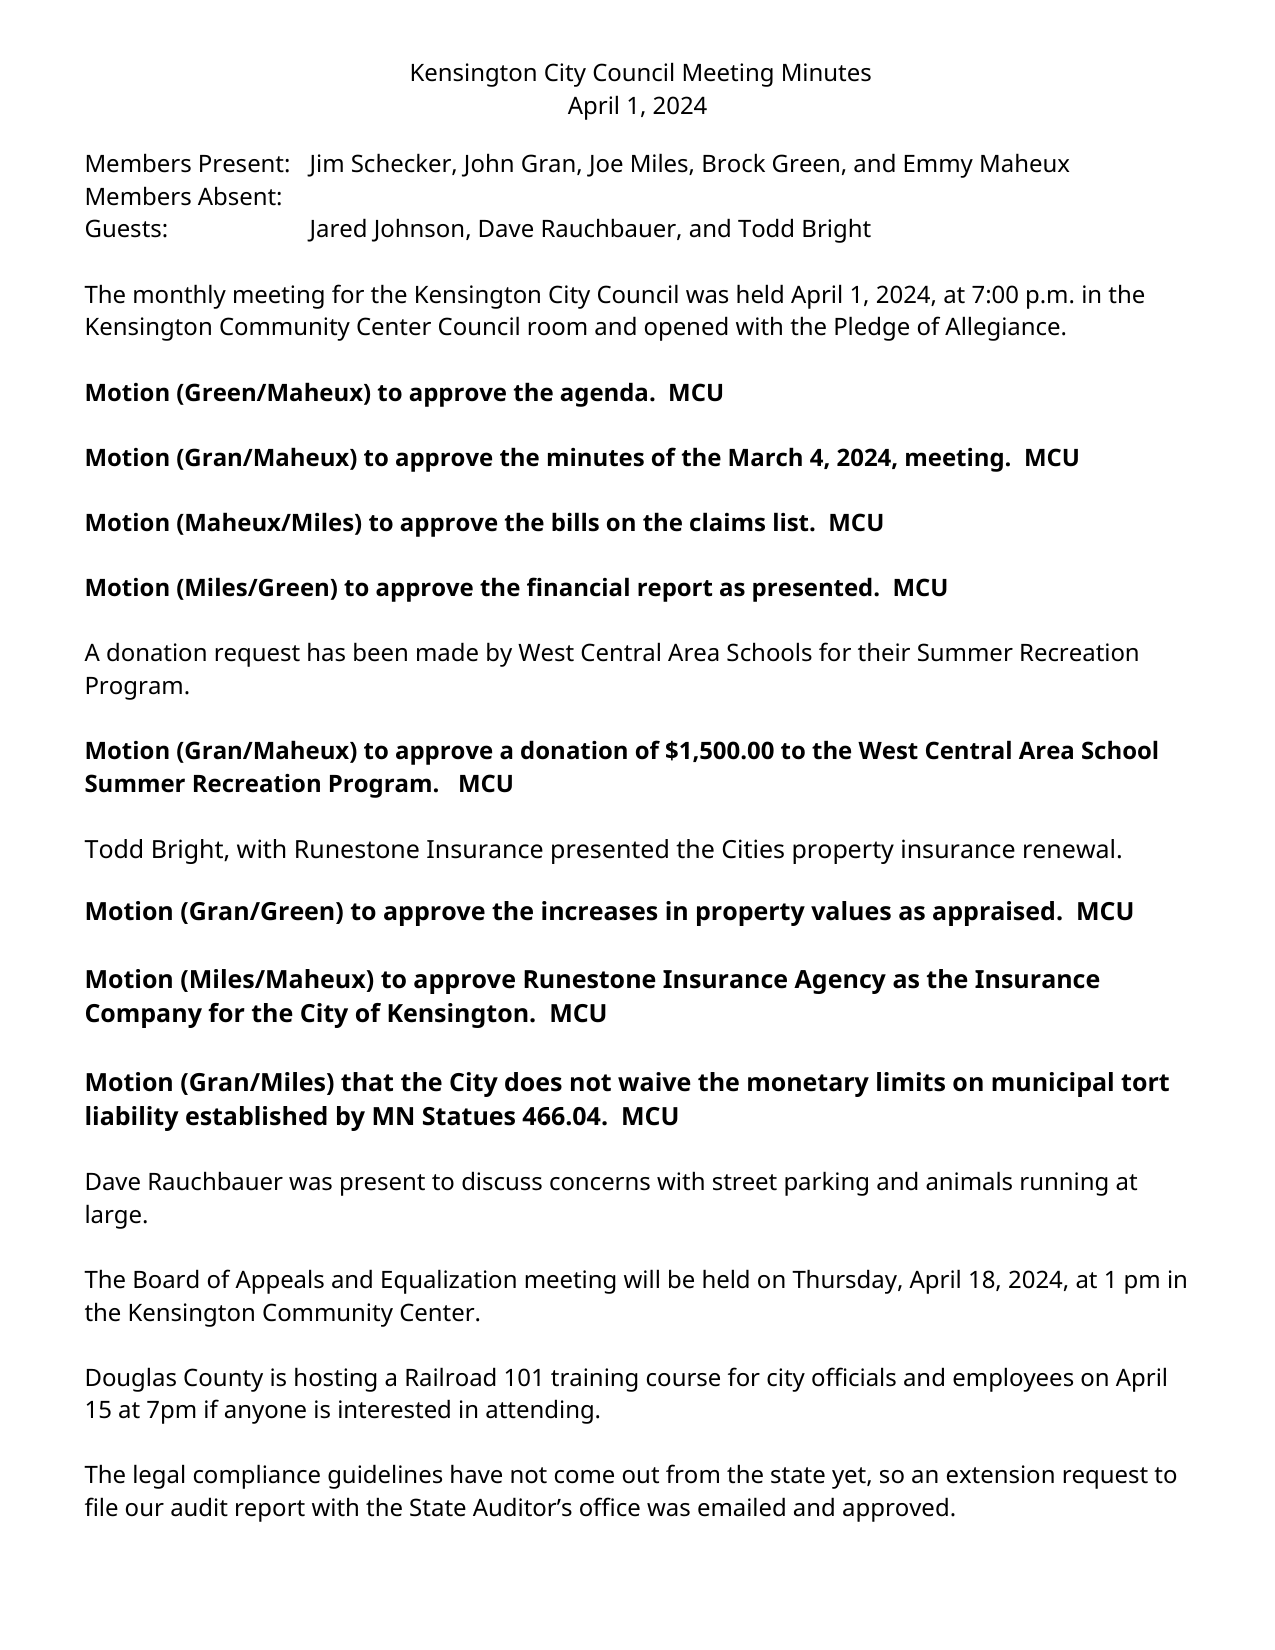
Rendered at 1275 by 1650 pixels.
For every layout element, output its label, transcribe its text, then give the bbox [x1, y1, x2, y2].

text Motion (Gran/Maheux) to approve a donation of $1,500.00 to the West Central Area School Summer Recreation Program. MCU [84, 734, 1191, 799]
text The legal compliance guidelines have not come out from the state yet, so an extension request to file our audit report with the State Auditor’s office was emailed and approved. [84, 1458, 1191, 1523]
text Douglas County is hosting a Railroad 101 training course for city officials and employees on April 15 at 7pm if anyone is interested in attending. [84, 1361, 1191, 1426]
text Dave Rauchbauer was present to discuss concerns with street parking and animals running at large. [84, 1165, 1191, 1230]
text Motion (Gran/Green) to approve the increases in property values as appraised. MCU [84, 894, 1191, 928]
text April 1, 2024 [84, 89, 1191, 121]
text The Board of Appeals and Equalization meeting will be held on Thursday, April 18, 2024, at 1 pm in the Kensington Community Center. [84, 1263, 1191, 1328]
text A donation request has been made by West Central Area Schools for their Summer Recreation Program. [84, 636, 1191, 701]
text Motion (Miles/Maheux) to approve Runestone Insurance Agency as the Insurance Company for the City of Kensington. MCU [84, 962, 1191, 1030]
text Motion (Maheux/Miles) to approve the bills on the claims list. MCU [84, 506, 1191, 538]
text Motion (Gran/Maheux) to approve the minutes of the March 4, 2024, meeting. MCU [84, 441, 1191, 473]
text Members Absent: [84, 180, 1191, 212]
text Guests: Jared Johnson, Dave Rauchbauer, and Todd Bright [84, 212, 1191, 245]
text Todd Bright, with Runestone Insurance presented the Cities property insurance renewal. [84, 832, 1191, 866]
text Motion (Gran/Miles) that the City does not waive the monetary limits on municipal tort liability established by MN Statues 466.04. MCU [84, 1064, 1191, 1132]
text Kensington City Council Meeting Minutes [84, 56, 1191, 89]
text Motion (Green/Maheux) to approve the agenda. MCU [84, 375, 1191, 408]
text Members Present: Jim Schecker, John Gran, Joe Miles, Brock Green, and Emmy Maheux [84, 147, 1191, 180]
text The monthly meeting for the Kensington City Council was held April 1, 2024, at 7:00 p.m. in the Kensington Community Center Council room and opened with the Pledge of Allegiance. [84, 277, 1191, 343]
text Motion (Miles/Green) to approve the financial report as presented. MCU [84, 571, 1191, 603]
